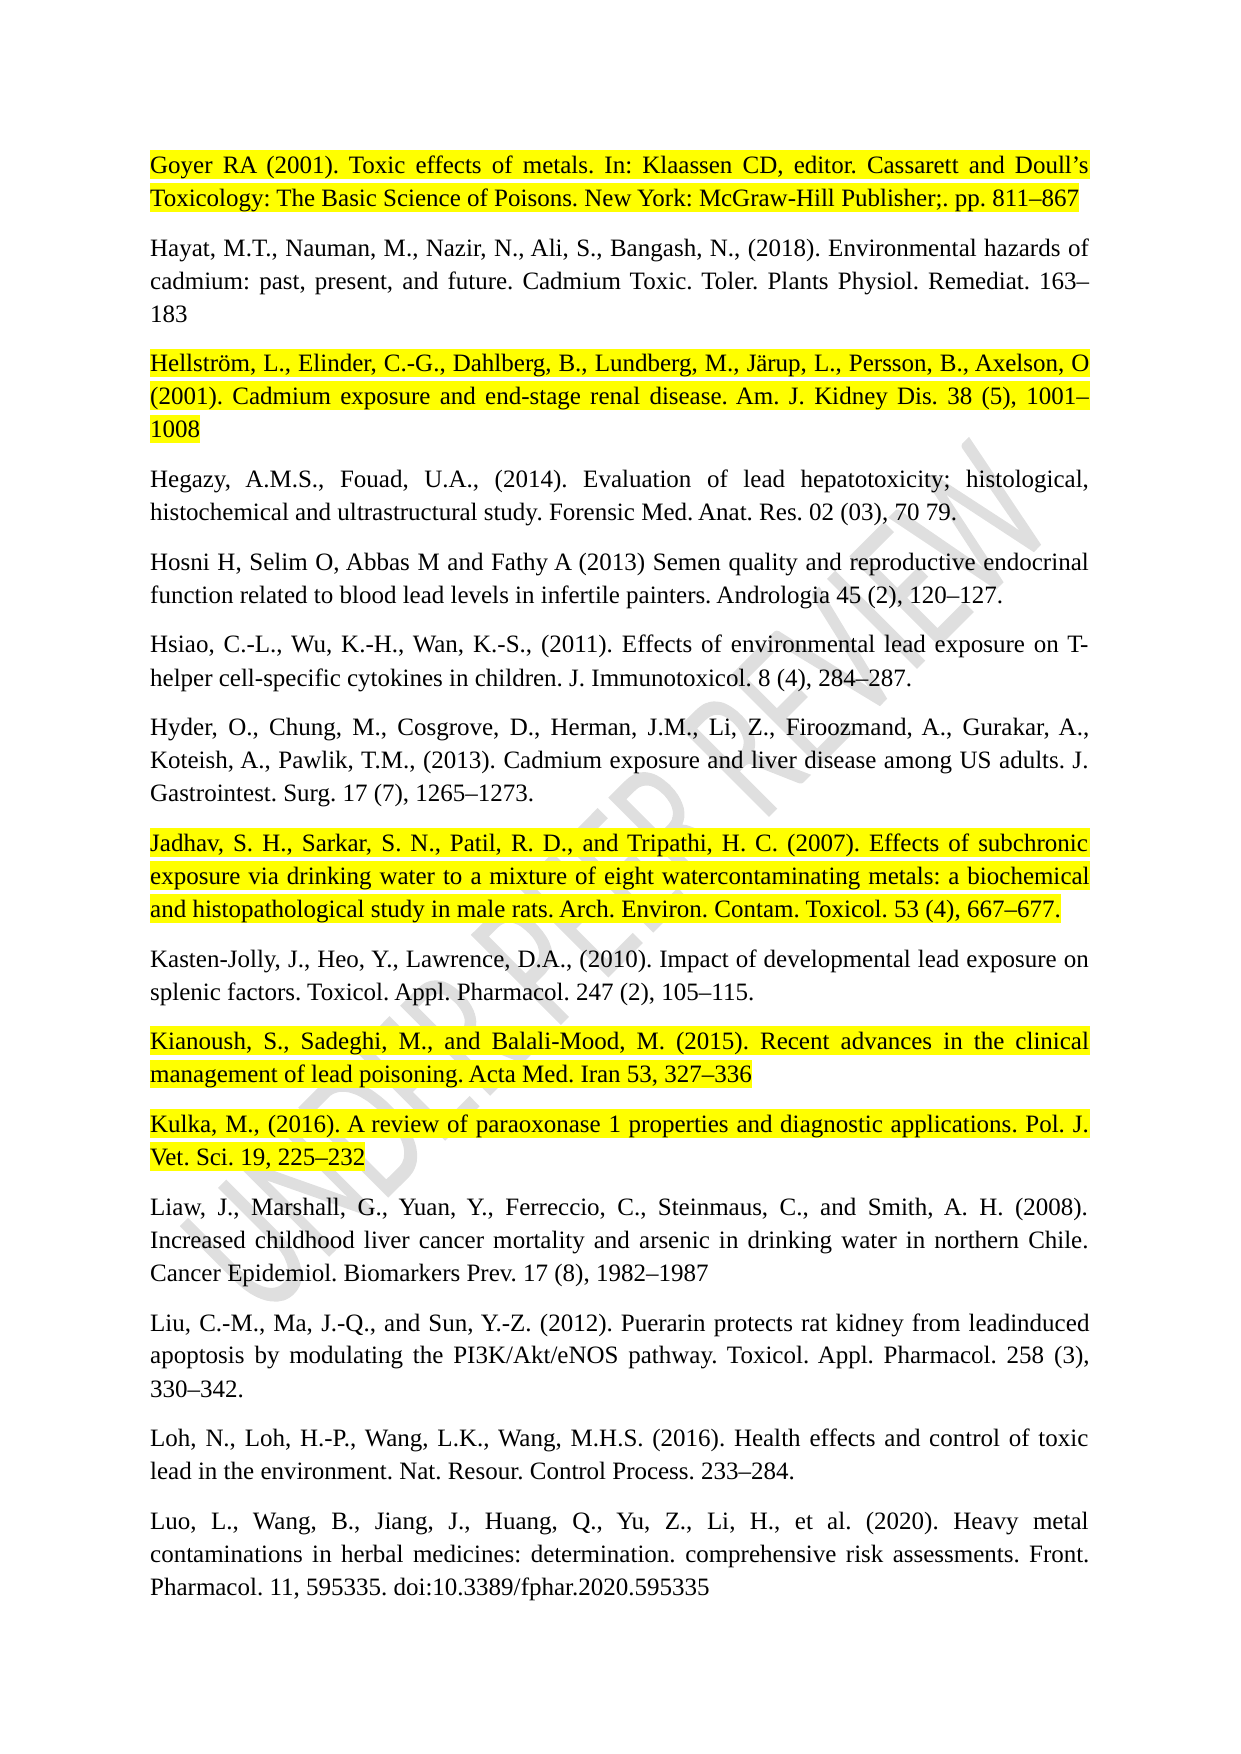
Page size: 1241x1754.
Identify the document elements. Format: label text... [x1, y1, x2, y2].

text Hellström, L., Elinder, C.-G., Dahlberg, B., Lundberg, M., Järup, L., Persson, B., Axelson, O (2001). Cadmium exposure and end-stage renal disease. Am. J. Kidney Dis. 38 (5), 1001–1008 [150, 410, 1090, 443]
text Kasten-Jolly, J., Heo, Y., Lawrence, D.A., (2010). Impact of developmental lead exposure on splenic factors. Toxicol. Appl. Pharmacol. 247 (2), 105–115. [150, 944, 1090, 1006]
text Hayat, M.T., Nauman, M., Nazir, N., Ali, S., Bangash, N., (2018). Environmental hazards of cadmium: past, present, and future. Cadmium Toxic. Toler. Plants Physiol. Remediat. 163–183 [150, 233, 1090, 327]
text Hyder, O., Chung, M., Cosgrove, D., Herman, J.M., Li, Z., Firoozmand, A., Gurakar, A., Koteish, A., Pawlik, T.M., (2013). Cadmium exposure and liver disease among US adults. J. Gastrointest. Surg. 17 (7), 1265–1273. [150, 712, 1090, 807]
text Liu, C.-M., Ma, J.-Q., and Sun, Y.-Z. (2012). Puerarin protects rat kidney from leadinduced apoptosis by modulating the PI3K/Akt/eNOS pathway. Toxicol. Appl. Pharmacol. 258 (3), 330–342. [150, 1308, 1090, 1402]
text Liaw, J., Marshall, G., Yuan, Y., Ferreccio, C., Steinmaus, C., and Smith, A. H. (2008). Increased childhood liver cancer mortality and arsenic in drinking water in northern Chile. Cancer Epidemiol. Biomarkers Prev. 17 (8), 1982–1987 [150, 1192, 1090, 1287]
text Loh, N., Loh, H.-P., Wang, L.K., Wang, M.H.S. (2016). Health effects and control of toxic lead in the environment. Nat. Resour. Control Process. 233–284. [150, 1423, 1090, 1485]
text Luo, L., Wang, B., Jiang, J., Huang, Q., Yu, Z., Li, H., et al. (2020). Heavy metal contaminations in herbal medicines: determination. comprehensive risk assessments. Front. Pharmacol. 11, 595335. doi:10.3389/fphar.2020.595335 [150, 1506, 1090, 1601]
text Hsiao, C.-L., Wu, K.-H., Wan, K.-S., (2011). Effects of environmental lead exposure on T-helper cell-specific cytokines in children. J. Immunotoxicol. 8 (4), 284–287. [150, 629, 1090, 691]
text Jadhav, S. H., Sarkar, S. N., Patil, R. D., and Tripathi, H. C. (2007). Effects of subchronic exposure via drinking water to a mixture of eight watercontaminating metals: a biochemical and histopathological study in male rats. Arch. Environ. Contam. Toxicol. 53 (4), 667–677. [150, 890, 1090, 923]
text Goyer RA (2001). Toxic effects of metals. In: Klaassen CD, editor. Cassarett and Doull’s Toxicology: The Basic Science of Poisons. New York: McGraw-Hill Publisher;. pp. 811–867 [150, 179, 1090, 212]
text Hegazy, A.M.S., Fouad, U.A., (2014). Evaluation of lead hepatotoxicity; histological, histochemical and ultrastructural study. Forensic Med. Anat. Res. 02 (03), 70 79. [150, 464, 1090, 526]
text Kianoush, S., Sadeghi, M., and Balali-Mood, M. (2015). Recent advances in the clinical management of lead poisoning. Acta Med. Iran 53, 327–336 [150, 1055, 1090, 1088]
text Hosni H, Selim O, Abbas M and Fathy A (2013) Semen quality and reproductive endocrinal function related to blood lead levels in infertile painters. Andrologia 45 (2), 120–127. [150, 547, 1090, 609]
text Kulka, M., (2016). A review of paraoxonase 1 properties and diagnostic applications. Pol. J. Vet. Sci. 19, 225–232 [150, 1138, 1090, 1171]
